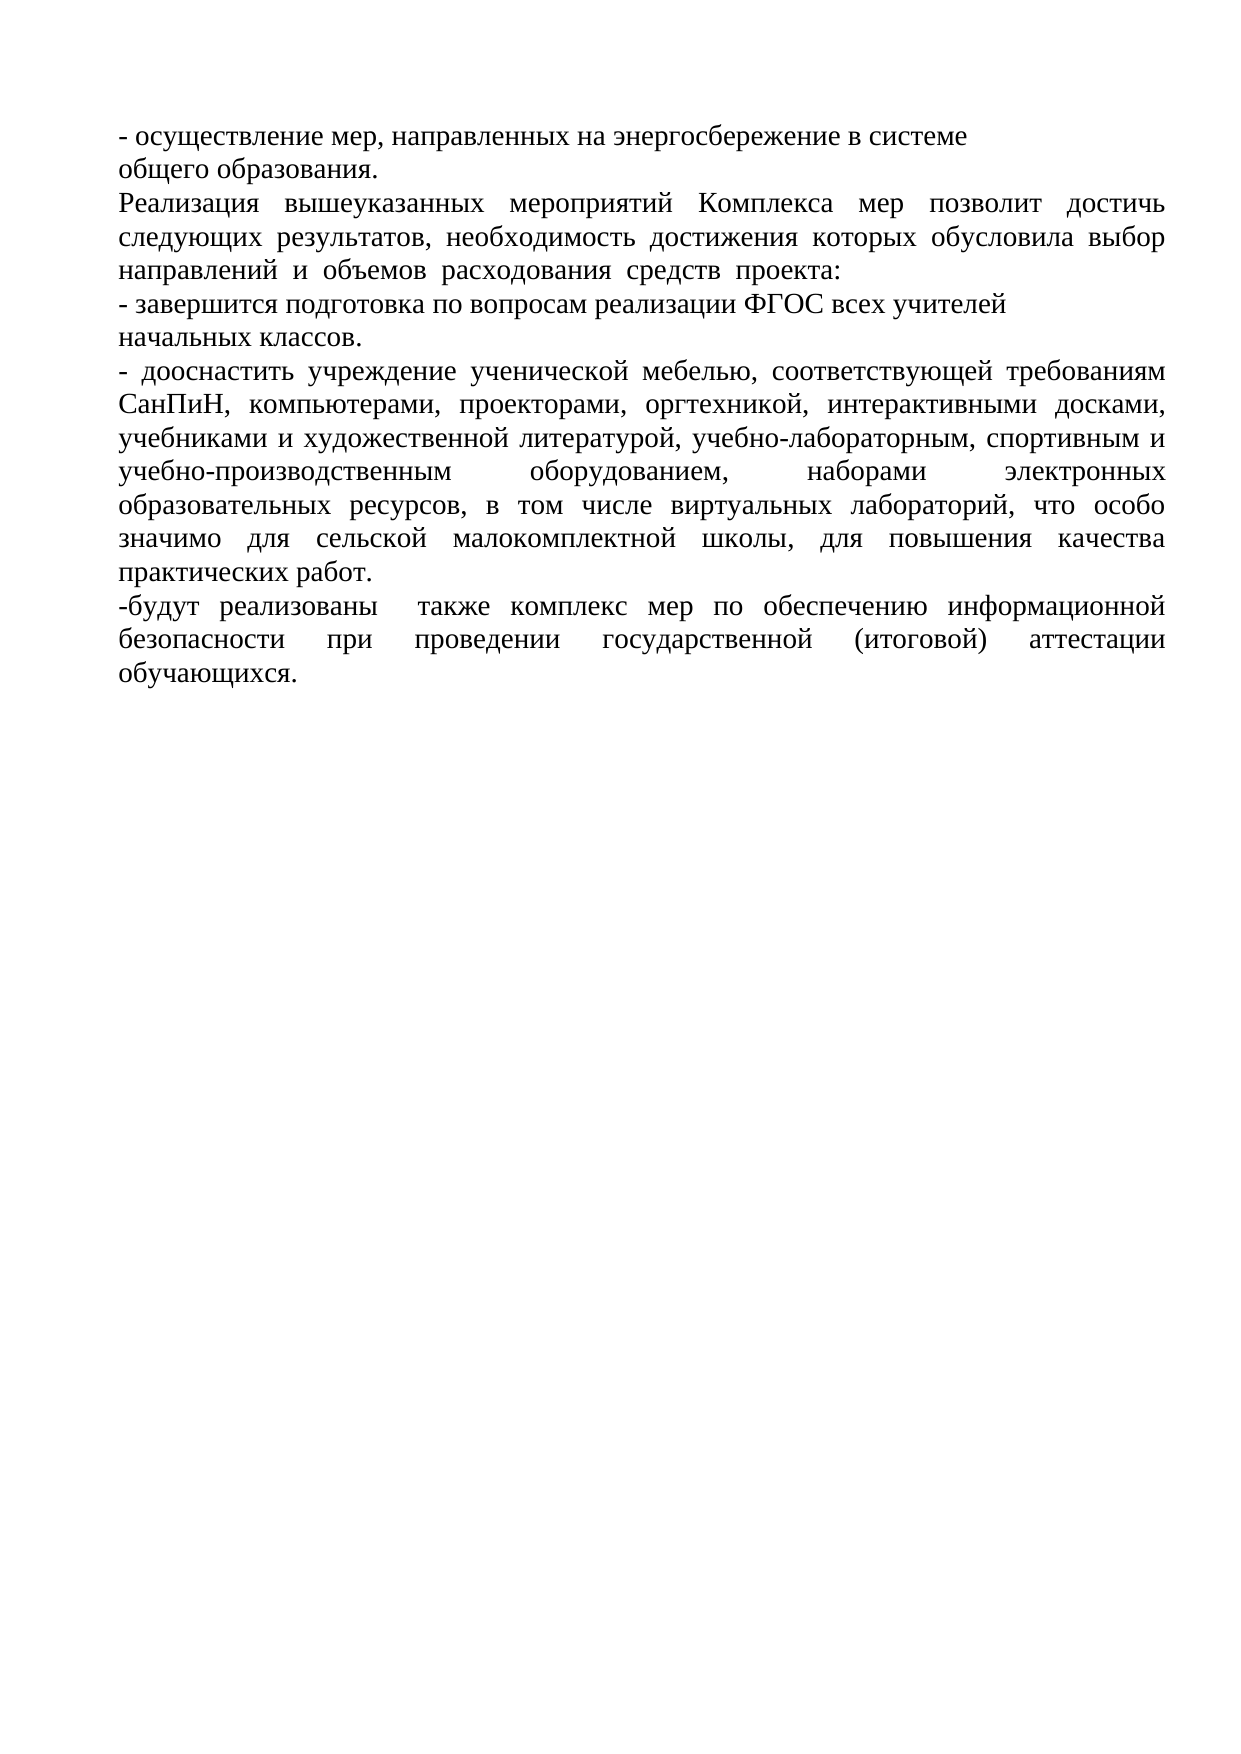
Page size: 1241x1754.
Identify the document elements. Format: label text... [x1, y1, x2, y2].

text - осуществление мер, направленных на энергосбережение в системе [118, 118, 1167, 152]
text - дооснастить учреждение ученической мебелью, соответствующей требованиям СанПиН, компьютерами, проекторами, оргтехникой, интерактивными досками, учебниками и художественной литературой, учебно-лабораторным, спортивным и учебно-производственным оборудованием, наборами электронных образовательных ресурсов, в том числе виртуальных лабораторий, что особо значимо для сельской малокомплектной школы, для повышения качества практических работ. [118, 353, 1167, 588]
text - завершится подготовка по вопросам реализации ФГОС всех учителей [118, 286, 1167, 319]
text начальных классов. [118, 319, 1167, 353]
text общего образования. [118, 152, 1167, 185]
text Реализация вышеуказанных мероприятий Комплекса мер позволит достичь следующих результатов, необходимость достижения которых обусловила выбор направлений и объемов расходования средств проекта: [118, 185, 1167, 286]
text -будут реализованы также комплекс мер по обеспечению информационной безопасности при проведении государственной (итоговой) аттестации обучающихся. [118, 588, 1167, 688]
